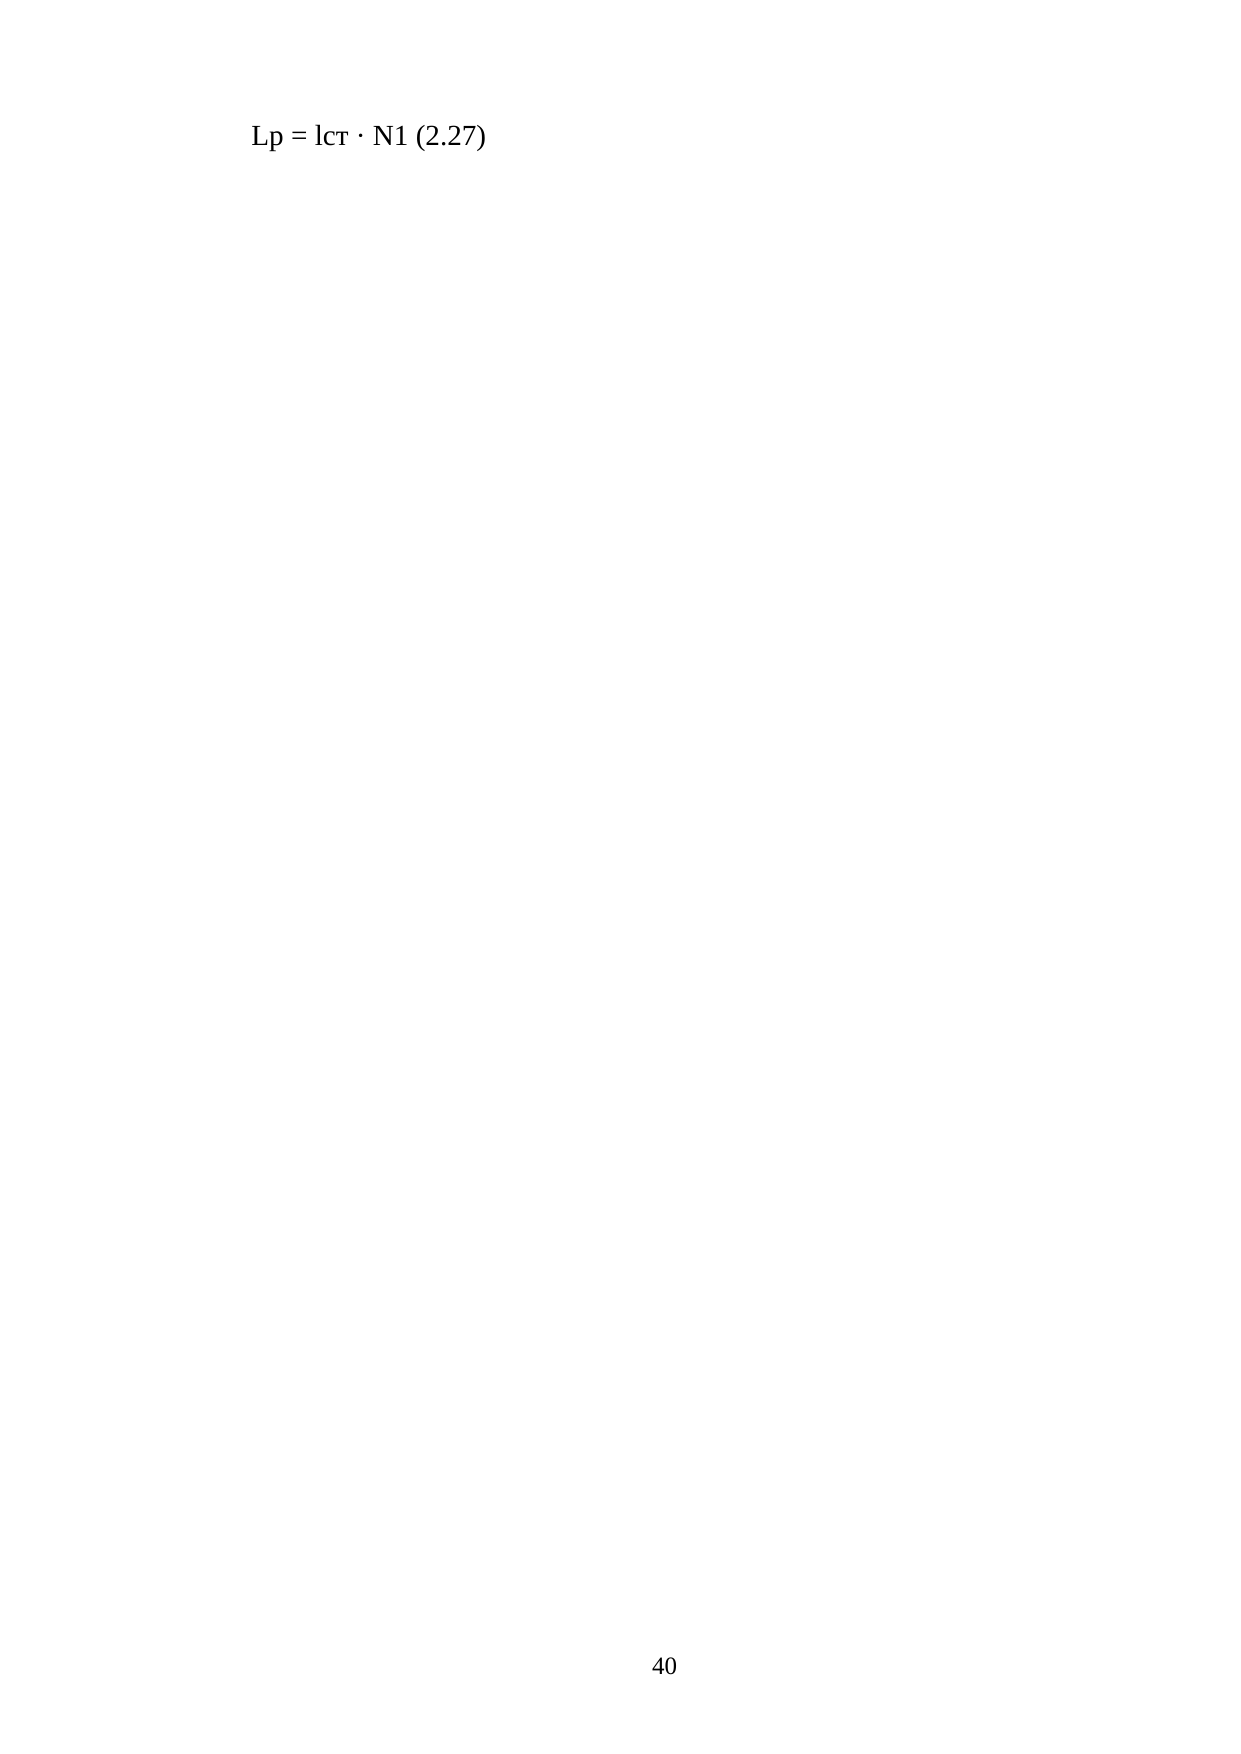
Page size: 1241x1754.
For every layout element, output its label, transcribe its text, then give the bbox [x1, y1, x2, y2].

text Lр = lст · N1 (2.27) [177, 118, 1152, 152]
